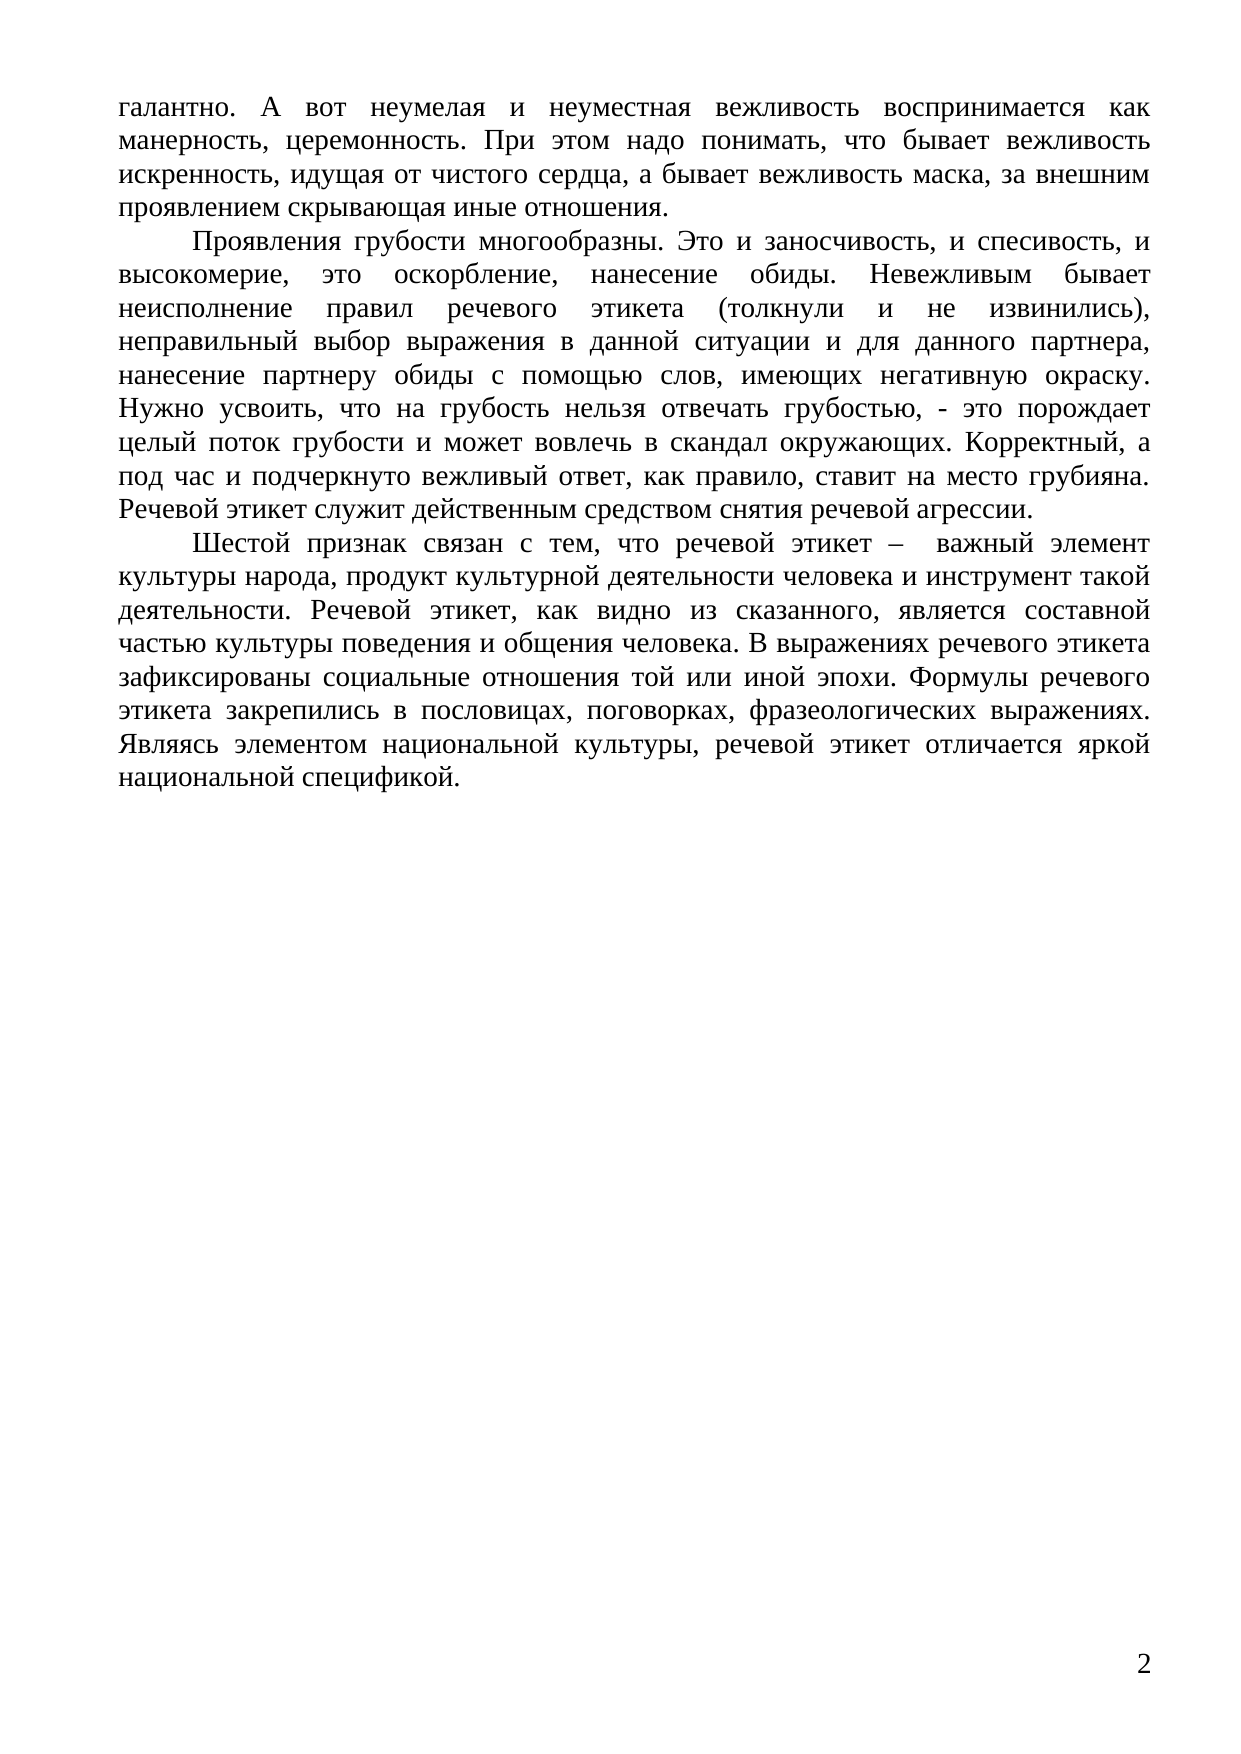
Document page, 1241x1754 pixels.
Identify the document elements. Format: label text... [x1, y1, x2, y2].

text Шестой признак связан с тем, что речевой этикет – важный элемент культуры народа, продукт культурной деятельности человека и инструмент такой деятельности. Речевой этикет, как видно из сказанного, является составной частью культуры поведения и общения человека. В выражениях речевого этикета зафиксированы социальные отношения той или иной эпохи. Формулы речевого этикета закрепились в пословицах, поговорках, фразеологических выражениях. Являясь элементом национальной культуры, речевой этикет отличается яркой национальной спецификой. [118, 525, 1152, 793]
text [118, 89, 1152, 223]
text Проявления грубости многообразны. Это и заносчивость, и спесивость, и высокомерие, это оскорбление, нанесение обиды. Невежливым бывает неисполнение правил речевого этикета (толкнули и не извинились), неправильный выбор выражения в данной ситуации и для данного партнера, нанесение партнеру обиды с помощью слов, имеющих негативную окраску. Нужно усвоить, что на грубость нельзя отвечать грубостью, - это порождает целый поток грубости и может вовлечь в скандал окружающих. Корректный, а под час и подчеркнуто вежливый ответ, как правило, ставит на место грубияна. Речевой этикет служит действенным средством снятия речевой агрессии. [118, 223, 1152, 525]
